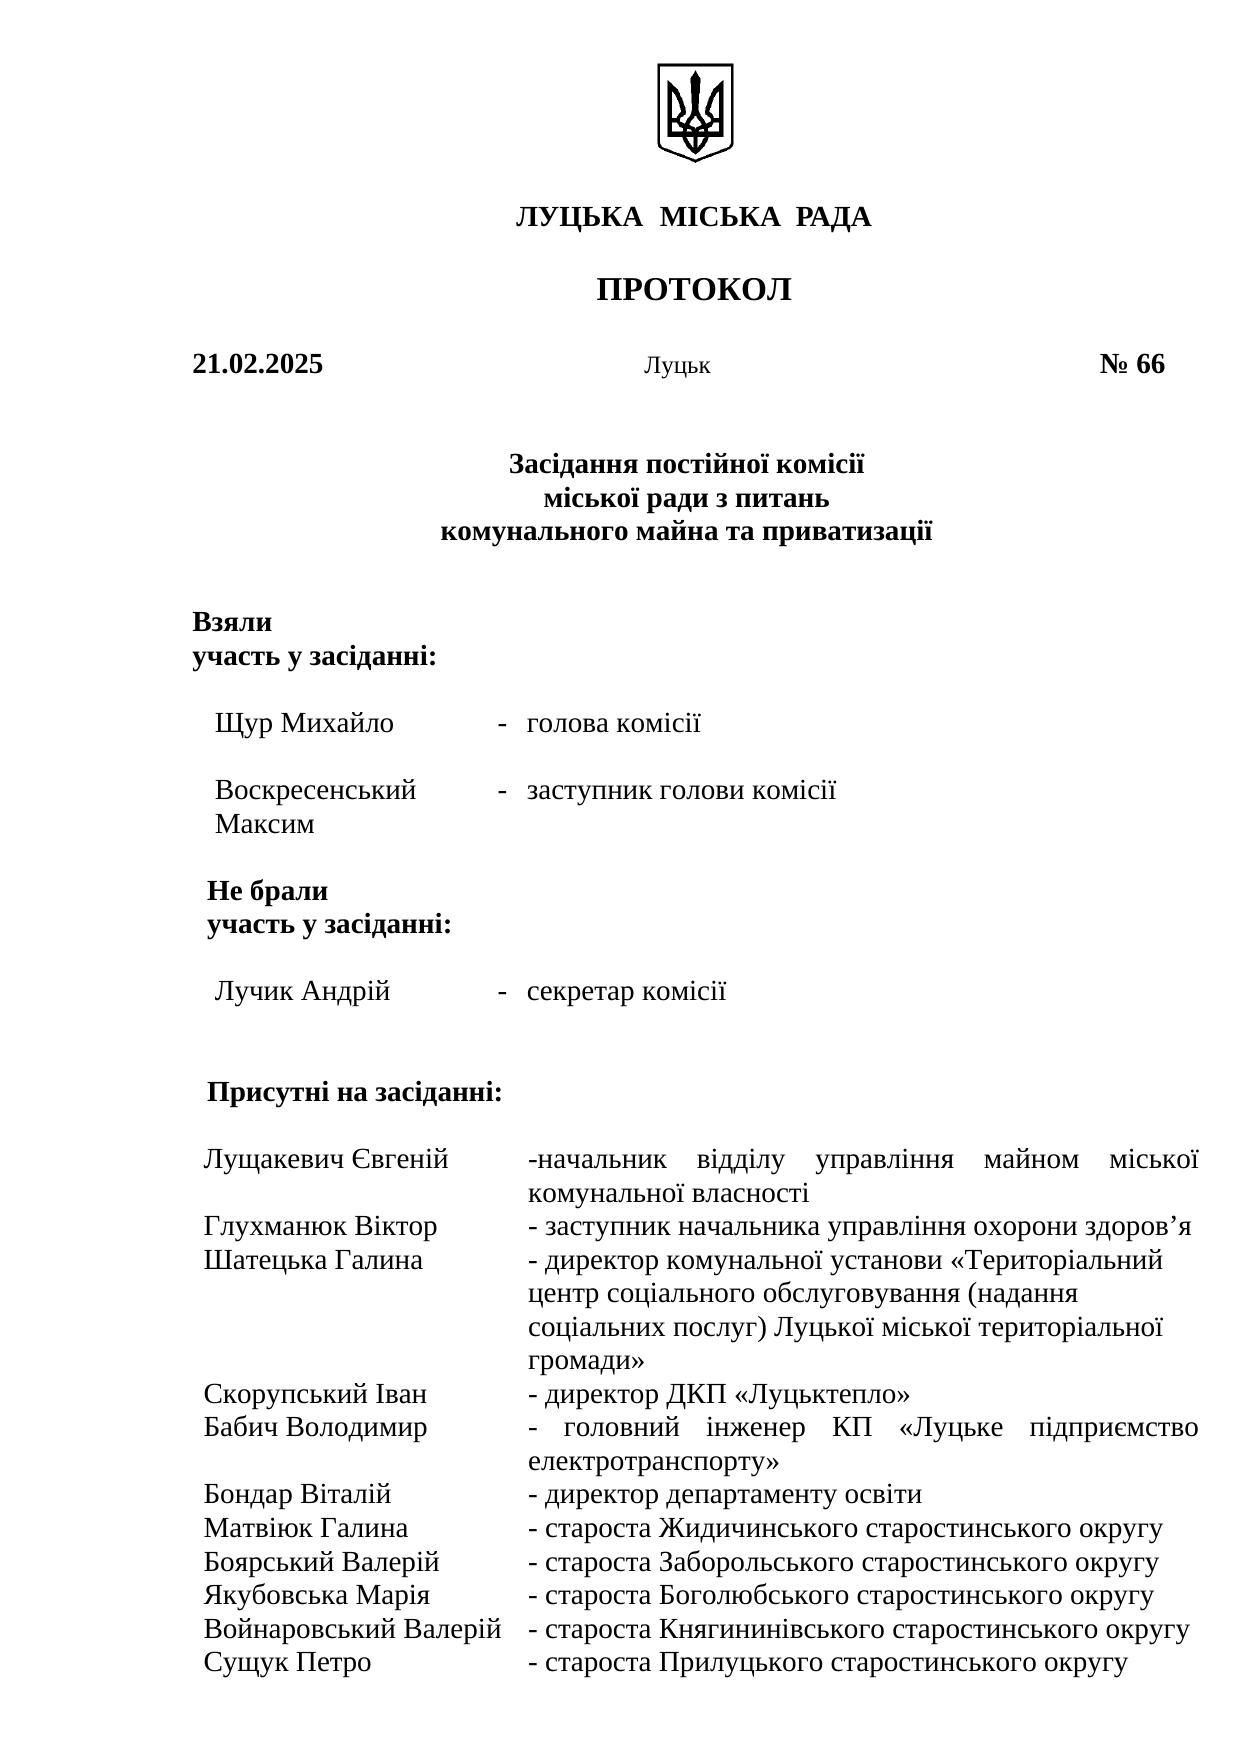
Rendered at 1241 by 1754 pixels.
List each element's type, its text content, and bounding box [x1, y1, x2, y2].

table_cell Якубовська Марія [192, 1577, 517, 1611]
table_header -начальник відділу управління майном міської комунальної власності [517, 1141, 1211, 1208]
table_cell - директор ДКП «Луцьктепло» [517, 1376, 1211, 1409]
table_cell Бондар Віталій [192, 1477, 517, 1510]
table_cell [488, 772, 517, 839]
text ПРОТОКОЛ [207, 269, 1181, 307]
table_cell - директор комунальної установи «Територіальний центр соціального обслуговування (надання соціальних послуг) Луцької міської територіальної громади» [517, 1242, 1211, 1376]
table_cell - заступник начальника управління охорони здоров’я [517, 1208, 1211, 1242]
text комунального майна та приватизації [192, 513, 1181, 547]
table_header Щур Михайло [203, 705, 487, 772]
table_cell Матвіюк Галина [192, 1510, 517, 1544]
table_cell Шатецька Галина [192, 1242, 517, 1376]
table_cell Боярський Валерій [192, 1544, 517, 1577]
text 21.02.2025 Луцьк № 66 [192, 346, 1181, 379]
table_cell Войнаровський Валерій [192, 1611, 517, 1644]
table_header секретар комісії [517, 974, 1207, 1041]
text Присутні на засіданні: [207, 1074, 1181, 1108]
text Засідання постійної комісії [192, 446, 1181, 480]
table_cell - староста Княгининівського старостинського округу [517, 1611, 1211, 1644]
text участь у засіданні: [192, 638, 1181, 672]
table_header голова комісії [517, 705, 1207, 772]
table_cell Глухманюк Віктор [192, 1208, 517, 1242]
text Не брали [207, 873, 1181, 906]
table_cell Бабич Володимир [192, 1410, 517, 1477]
table_header Лущакевич Євгеній [192, 1141, 517, 1208]
table_cell - староста Заборольського старостинського округу [517, 1544, 1211, 1577]
table_cell Скорупський Іван [192, 1376, 517, 1409]
text міської ради з питань [192, 480, 1181, 513]
table_cell - староста Жидичинського старостинського округу [517, 1510, 1211, 1544]
table_header [488, 974, 517, 1041]
text Взяли [192, 604, 1181, 638]
table_cell Сущук Петро [192, 1644, 517, 1678]
table_header Лучик Андрій [203, 974, 487, 1041]
table_cell - староста Боголюбського старостинського округу [517, 1577, 1211, 1611]
text участь у засіданні: [207, 906, 1181, 940]
text ЛУЦЬКА МІСЬКА РАДА [207, 199, 1181, 233]
table_cell заступник голови комісії [517, 772, 1207, 839]
table_header [488, 705, 517, 772]
table_cell Воскресенський Максим [203, 772, 487, 839]
table_cell - староста Прилуцького старостинського округу [517, 1644, 1211, 1678]
table_cell - директор департаменту освіти [517, 1477, 1211, 1510]
table_cell - головний інженер КП «Луцьке підприємство електротранспорту» [517, 1410, 1211, 1477]
